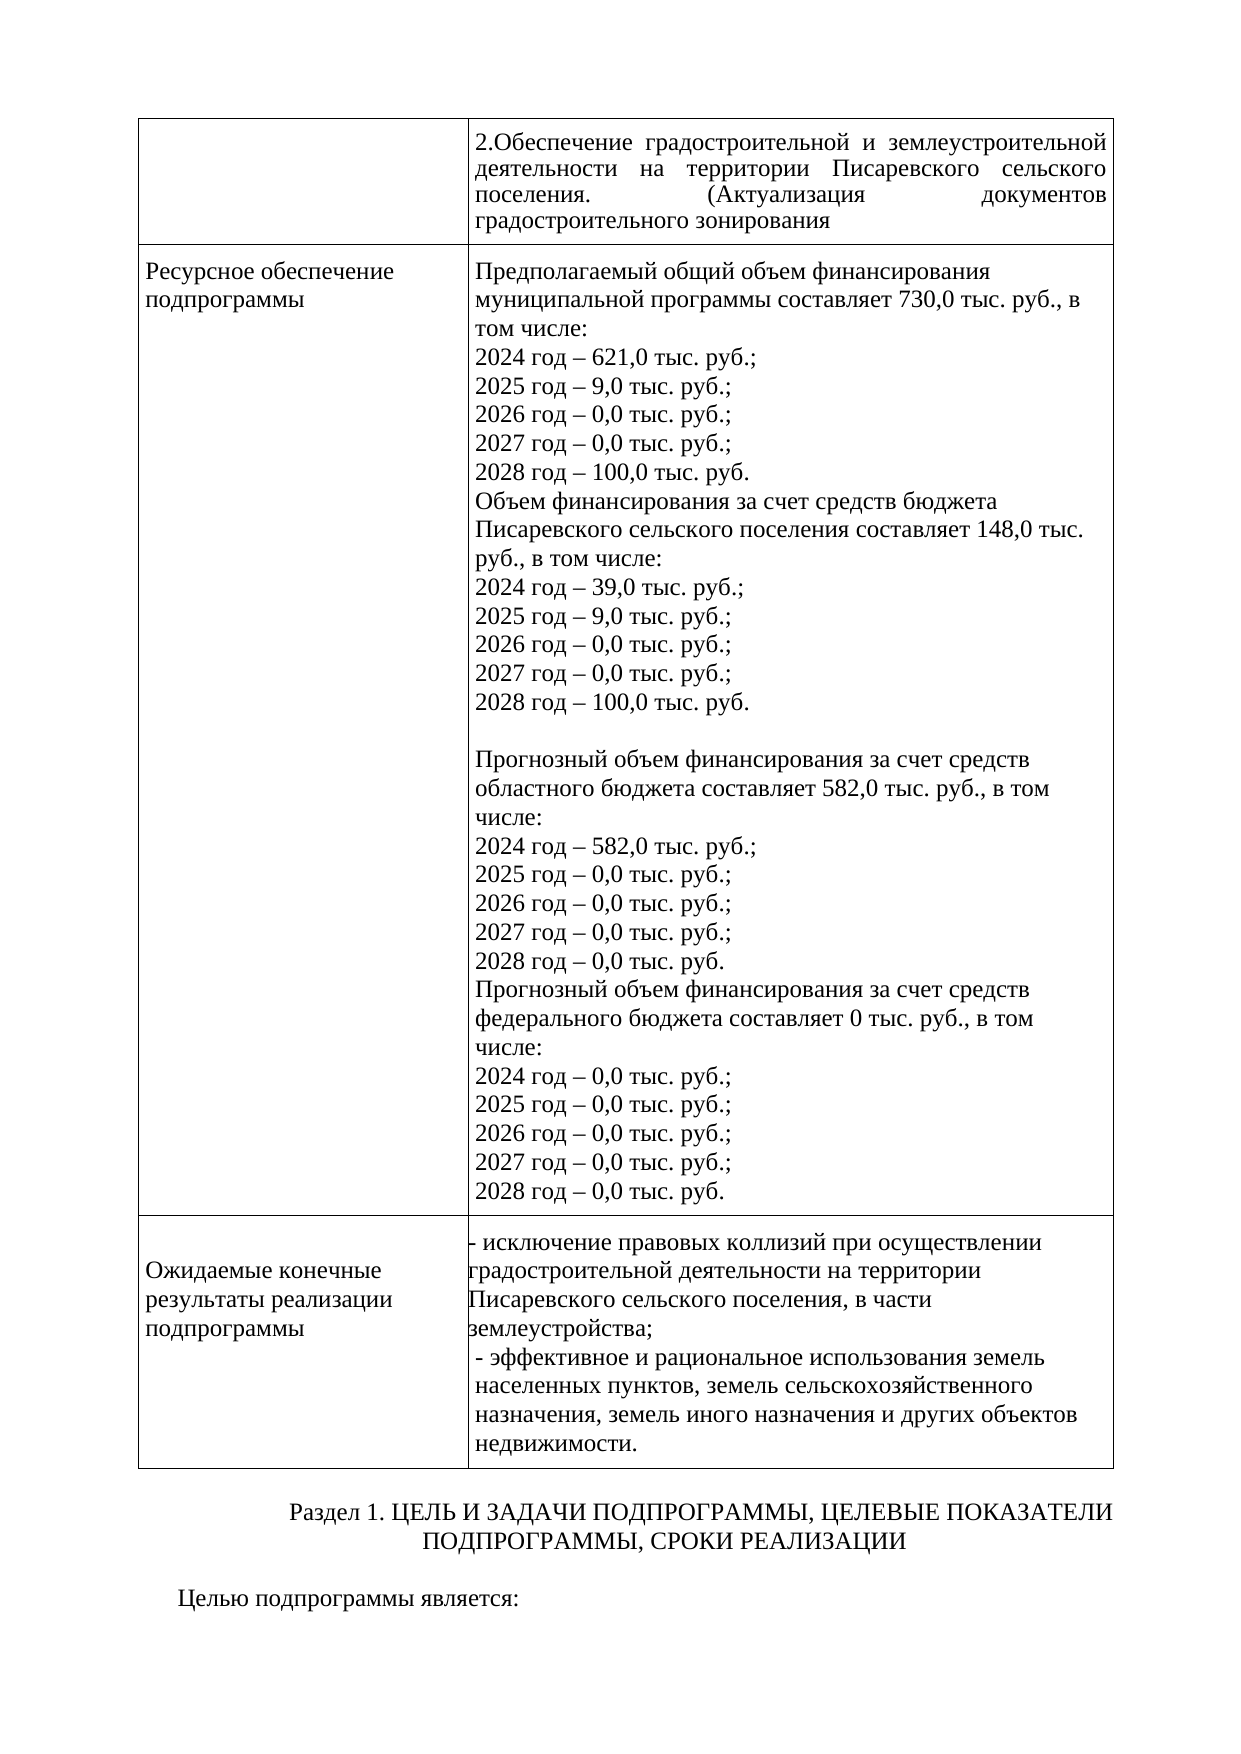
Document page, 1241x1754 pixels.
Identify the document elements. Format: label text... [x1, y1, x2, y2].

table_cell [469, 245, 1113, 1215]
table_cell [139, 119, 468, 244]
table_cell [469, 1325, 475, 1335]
text Целью подпрограммы является: [118, 1583, 1211, 1612]
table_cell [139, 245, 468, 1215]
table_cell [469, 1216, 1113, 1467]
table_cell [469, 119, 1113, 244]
text Раздел 1. ЦЕЛЬ И ЗАДАЧИ ПОДПРОГРАММЫ, ЦЕЛЕВЫЕ ПОКАЗАТЕЛИ ПОДПРОГРАММЫ, СРОКИ РЕАЛИЗАЦИИ [177, 1497, 1152, 1555]
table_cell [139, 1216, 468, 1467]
